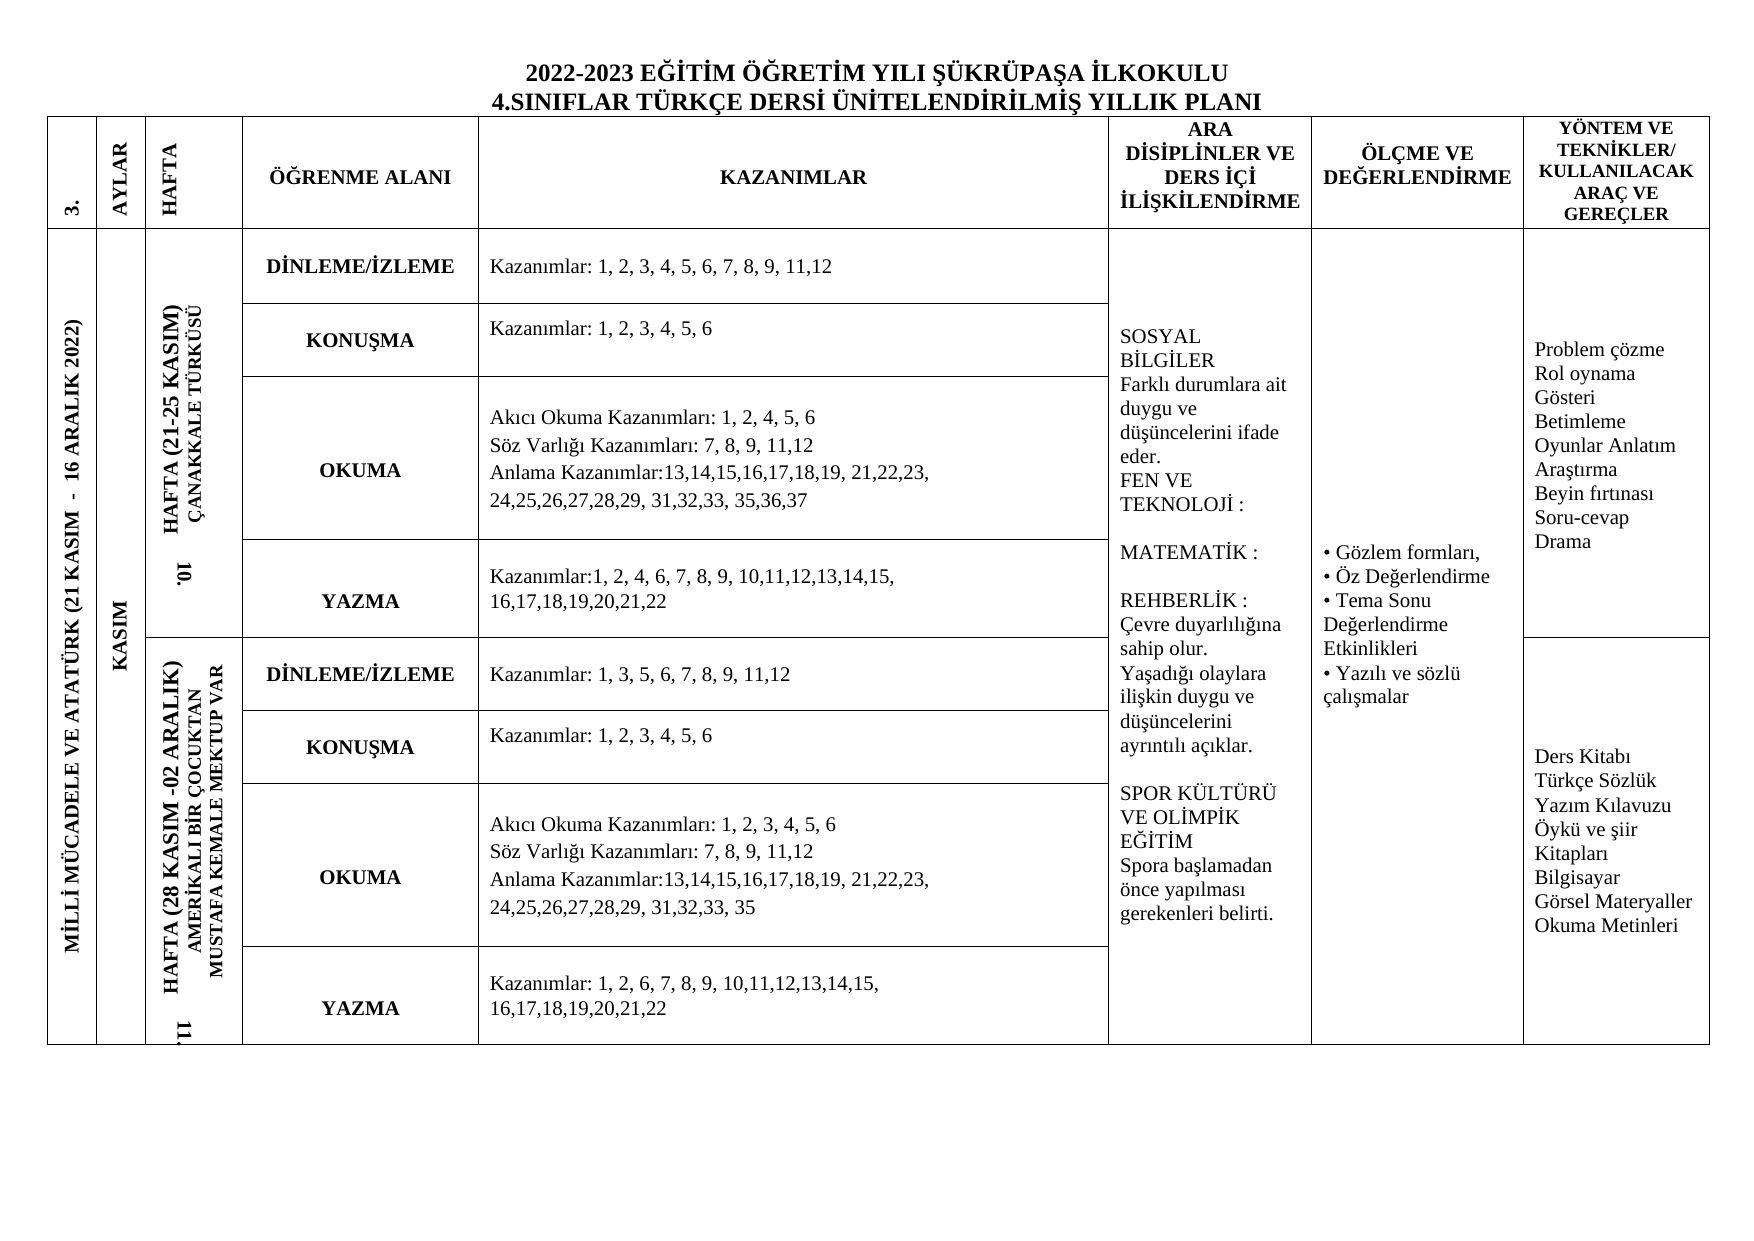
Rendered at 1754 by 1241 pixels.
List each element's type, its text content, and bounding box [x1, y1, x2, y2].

table_cell Akıcı Okuma Kazanımları: 1, 2, 3, 4, 5, 6 Söz Varlığı Kazanımları: 7, 8, 9, 11,12 Anlama Kazanımlar:13,14,15,16,17,18,19, 21,22,23, 24,25,26,27,28,29, 31,32,33, 35 [479, 784, 1108, 946]
table_cell YAZMA [243, 947, 478, 1043]
table_header YÖNTEM VE TEKNİKLER/ KULLANILACAK ARAÇ VE GEREÇLER [1524, 117, 1709, 228]
table_cell DİNLEME/İZLEME [243, 638, 478, 710]
table_cell Ders Kitabı Türkçe Sözlük Yazım Kılavuzu Öykü ve şiir Kitapları Bilgisayar Görsel Materyaller Okuma Metinleri [1524, 638, 1709, 1043]
table_cell Problem çözme Rol oynama Gösteri Betimleme Oyunlar Anlatım Araştırma Beyin fırtınası Soru-cevap Drama [1524, 229, 1709, 637]
table_cell KONUŞMA [243, 304, 478, 376]
table_header ARA DİSİPLİNLER VE DERS İÇİ İLİŞKİLENDİRME [1109, 117, 1311, 228]
table_cell OKUMA [243, 377, 478, 539]
table_header HAFTA [146, 117, 242, 228]
table_cell Kazanımlar: 1, 3, 5, 6, 7, 8, 9, 11,12 [479, 638, 1108, 710]
table_cell DİNLEME/İZLEME [243, 229, 478, 303]
table_cell Kazanımlar: 1, 2, 3, 4, 5, 6 [479, 711, 1108, 783]
table_header KAZANIMLAR [479, 117, 1108, 228]
table_cell HAFTA (28 KASIM -02 ARALIK) AMERİKALI BİR ÇOCUKTAN MUSTAFA KEMALE MEKTUP VAR [146, 638, 242, 1043]
table_cell KONUŞMA [243, 711, 478, 783]
table_cell Kazanımlar: 1, 2, 6, 7, 8, 9, 10,11,12,13,14,15, 16,17,18,19,20,21,22 [479, 947, 1108, 1043]
table_cell • Gözlem formları, • Öz Değerlendirme • Tema Sonu Değerlendirme Etkinlikleri • Yazılı ve sözlü çalışmalar [1312, 229, 1523, 1043]
table_header ÖĞRENME ALANI [243, 117, 478, 228]
table_cell Kazanımlar: 1, 2, 3, 4, 5, 6, 7, 8, 9, 11,12 [479, 229, 1108, 303]
table_cell MİLLİ MÜCADELE VE ATATÜRK (21 KASIM - 16 ARALIK 2022) [48, 229, 96, 1043]
table_cell YAZMA [243, 540, 478, 637]
table_cell HAFTA (21-25 KASIM) ÇANAKKALE TÜRKÜSÜ [146, 229, 242, 637]
table_header AYLAR [97, 117, 145, 228]
table_cell Kazanımlar: 1, 2, 3, 4, 5, 6 [479, 304, 1108, 376]
table_cell KASIM [97, 229, 145, 1043]
table_header 3. TEMA [48, 117, 96, 228]
table_cell OKUMA [243, 784, 478, 946]
table_header ÖLÇME VE DEĞERLENDİRME [1312, 117, 1523, 228]
table_cell Kazanımlar:1, 2, 4, 6, 7, 8, 9, 10,11,12,13,14,15, 16,17,18,19,20,21,22 [479, 540, 1108, 637]
table_cell Akıcı Okuma Kazanımları: 1, 2, 4, 5, 6 Söz Varlığı Kazanımları: 7, 8, 9, 11,12 Anlama Kazanımlar:13,14,15,16,17,18,19, 21,22,23, 24,25,26,27,28,29, 31,32,33, 35,36,37 [479, 377, 1108, 539]
